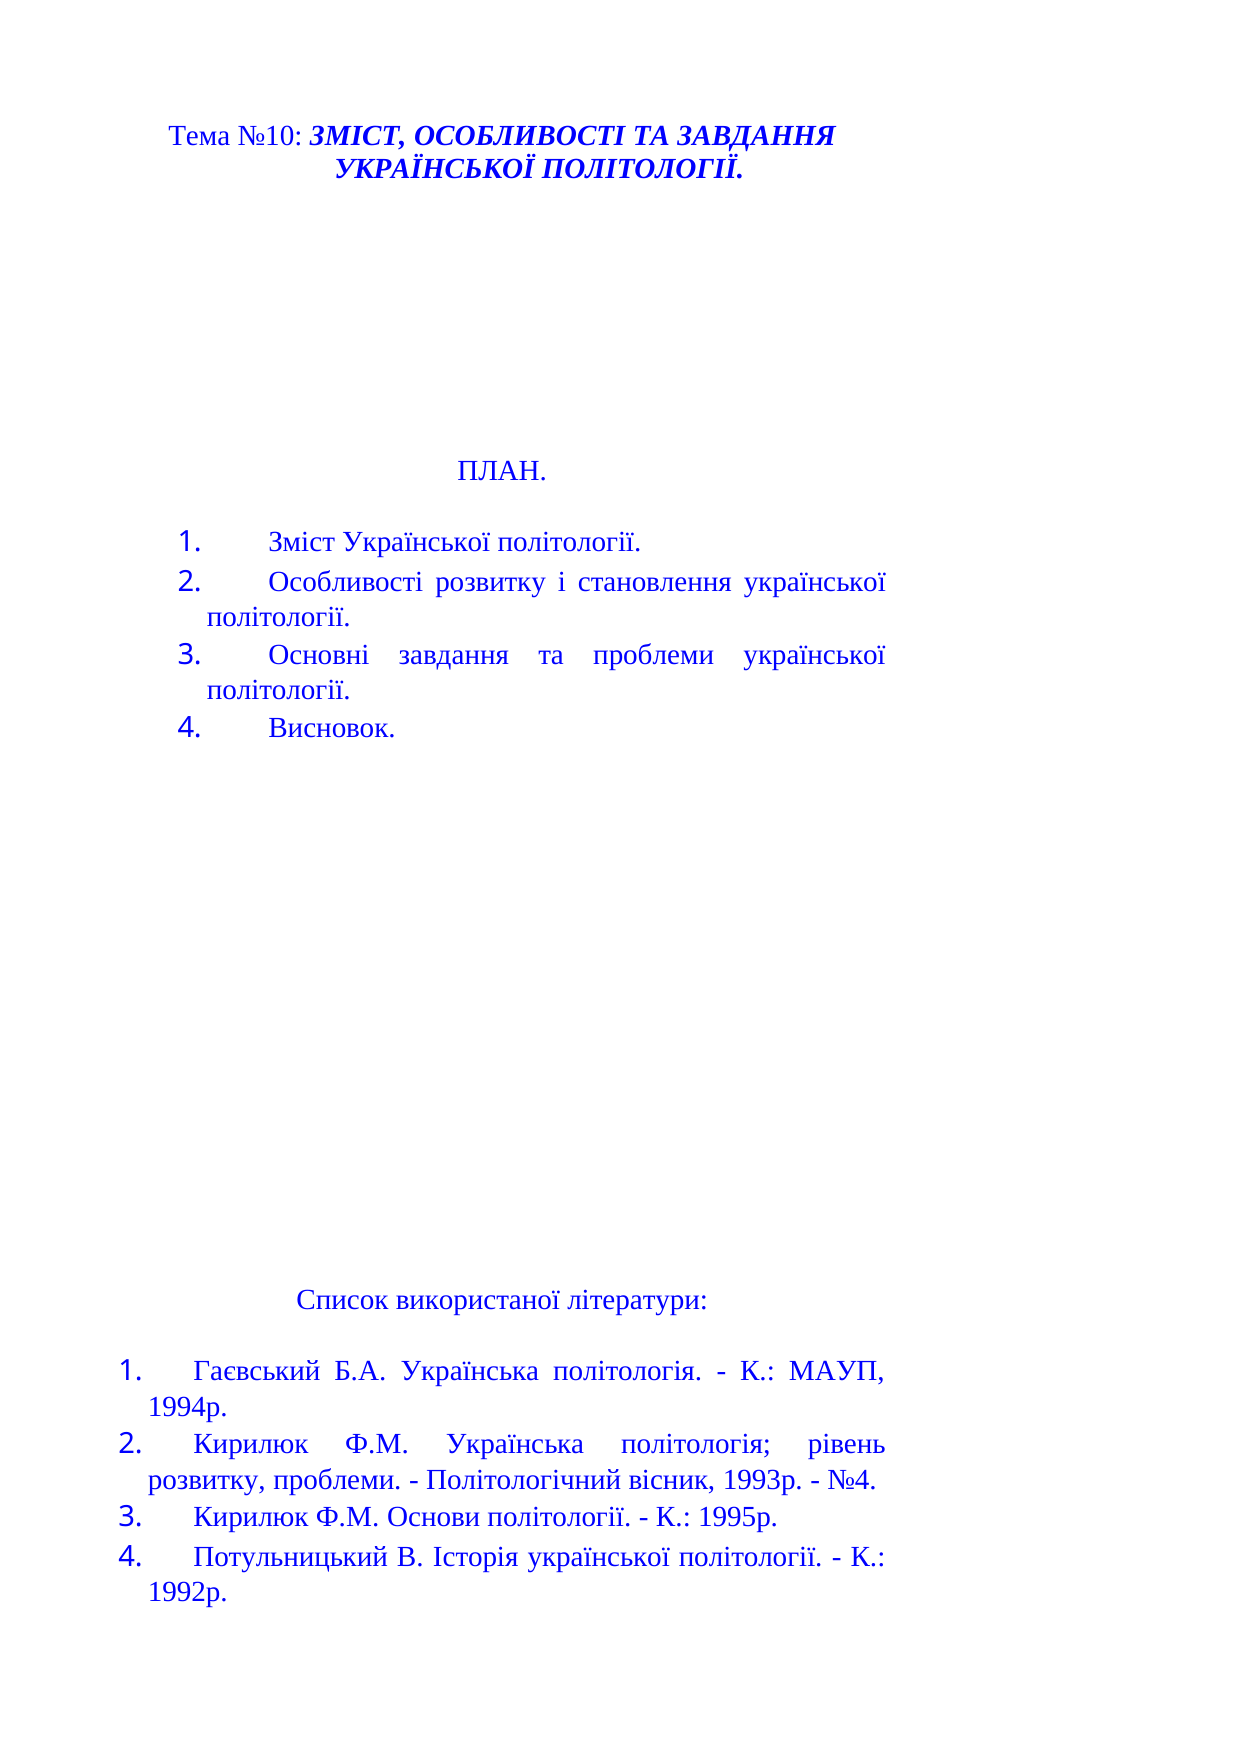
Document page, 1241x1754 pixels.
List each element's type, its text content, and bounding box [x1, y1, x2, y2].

list Потульницький В. Історія української політології. - К.: 1992р. [118, 1535, 886, 1608]
list Особливості розвитку і становлення української політології. [177, 560, 886, 633]
list Гаєвський Б.А. Українська політологія. - К.: МАУП, 1994р. [118, 1349, 886, 1422]
text УКРАЇНСЬКОЇ ПОЛІТОЛОГІЇ. [118, 152, 886, 185]
list Кирилюк Ф.М. Українська політологія; рівень розвитку, проблеми. - Політологічний вісник, 1993р. - №4. [118, 1422, 886, 1496]
list Зміст Української політології. [177, 521, 886, 560]
list Основні завдання та проблеми української політології. [177, 633, 886, 706]
list Висновок. [177, 706, 886, 746]
text Тема №10: ЗМІСТ, ОСОБЛИВОСТІ ТА ЗАВДАННЯ [118, 118, 886, 152]
text ПЛАН. [118, 454, 886, 487]
text Список використаної літератури: [118, 1282, 886, 1316]
list Кирилюк Ф.М. Основи політології. - К.: 1995р. [118, 1496, 886, 1535]
